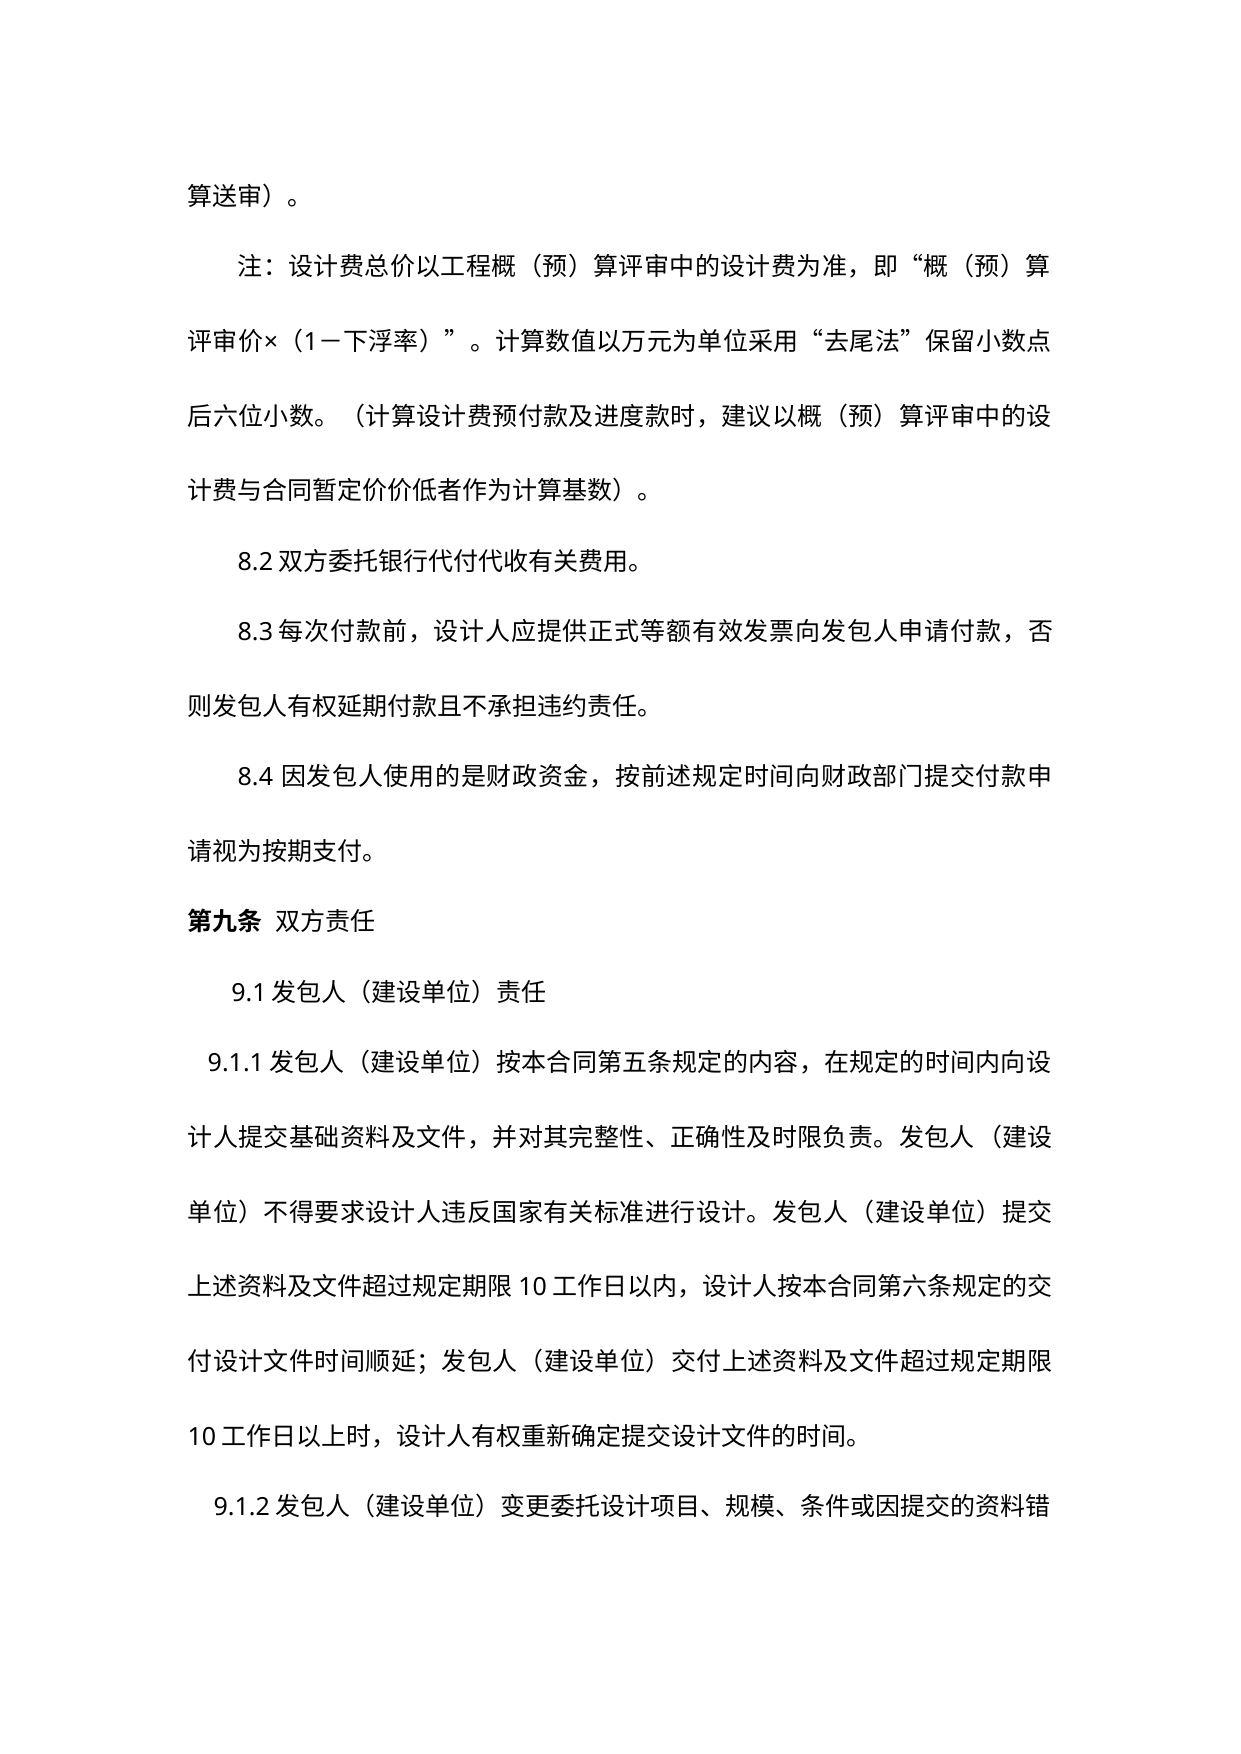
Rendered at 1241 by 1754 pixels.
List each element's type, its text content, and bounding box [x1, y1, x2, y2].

text 9.1发包人（建设单位）责任 [187, 958, 1053, 1023]
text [187, 162, 1053, 227]
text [187, 1472, 1053, 1537]
text 8.2双方委托银行代付代收有关费用。 [187, 527, 1053, 592]
text 8.4 因发包人使用的是财政资金，按前述规定时间向财政部门提交付款申请视为按期支付。 [187, 742, 1053, 882]
text 第九条 双方责任 [187, 887, 1053, 952]
text 9.1.1发包人（建设单位）按本合同第五条规定的内容，在规定的时间内向设计人提交基础资料及文件，并对其完整性、正确性及时限负责。发包人（建设单位）不得要求设计人违反国家有关标准进行设计。发包人（建设单位）提交上述资料及文件超过规定期限10工作日以内，设计人按本合同第六条规定的交付设计文件时间顺延；发包人（建设单位）交付上述资料及文件超过规定期限10工作日以上时，设计人有权重新确定提交设计文件的时间。 [187, 1028, 1053, 1467]
text 注：设计费总价以工程概（预）算评审中的设计费为准，即“概（预）算评审价×（1－下浮率）”。计算数值以万元为单位采用“去尾法”保留小数点后六位小数。（计算设计费预付款及进度款时，建议以概（预）算评审中的设计费与合同暂定价价低者作为计算基数）。 [187, 232, 1053, 521]
text 8.3每次付款前，设计人应提供正式等额有效发票向发包人申请付款，否则发包人有权延期付款且不承担违约责任。 [187, 597, 1053, 737]
